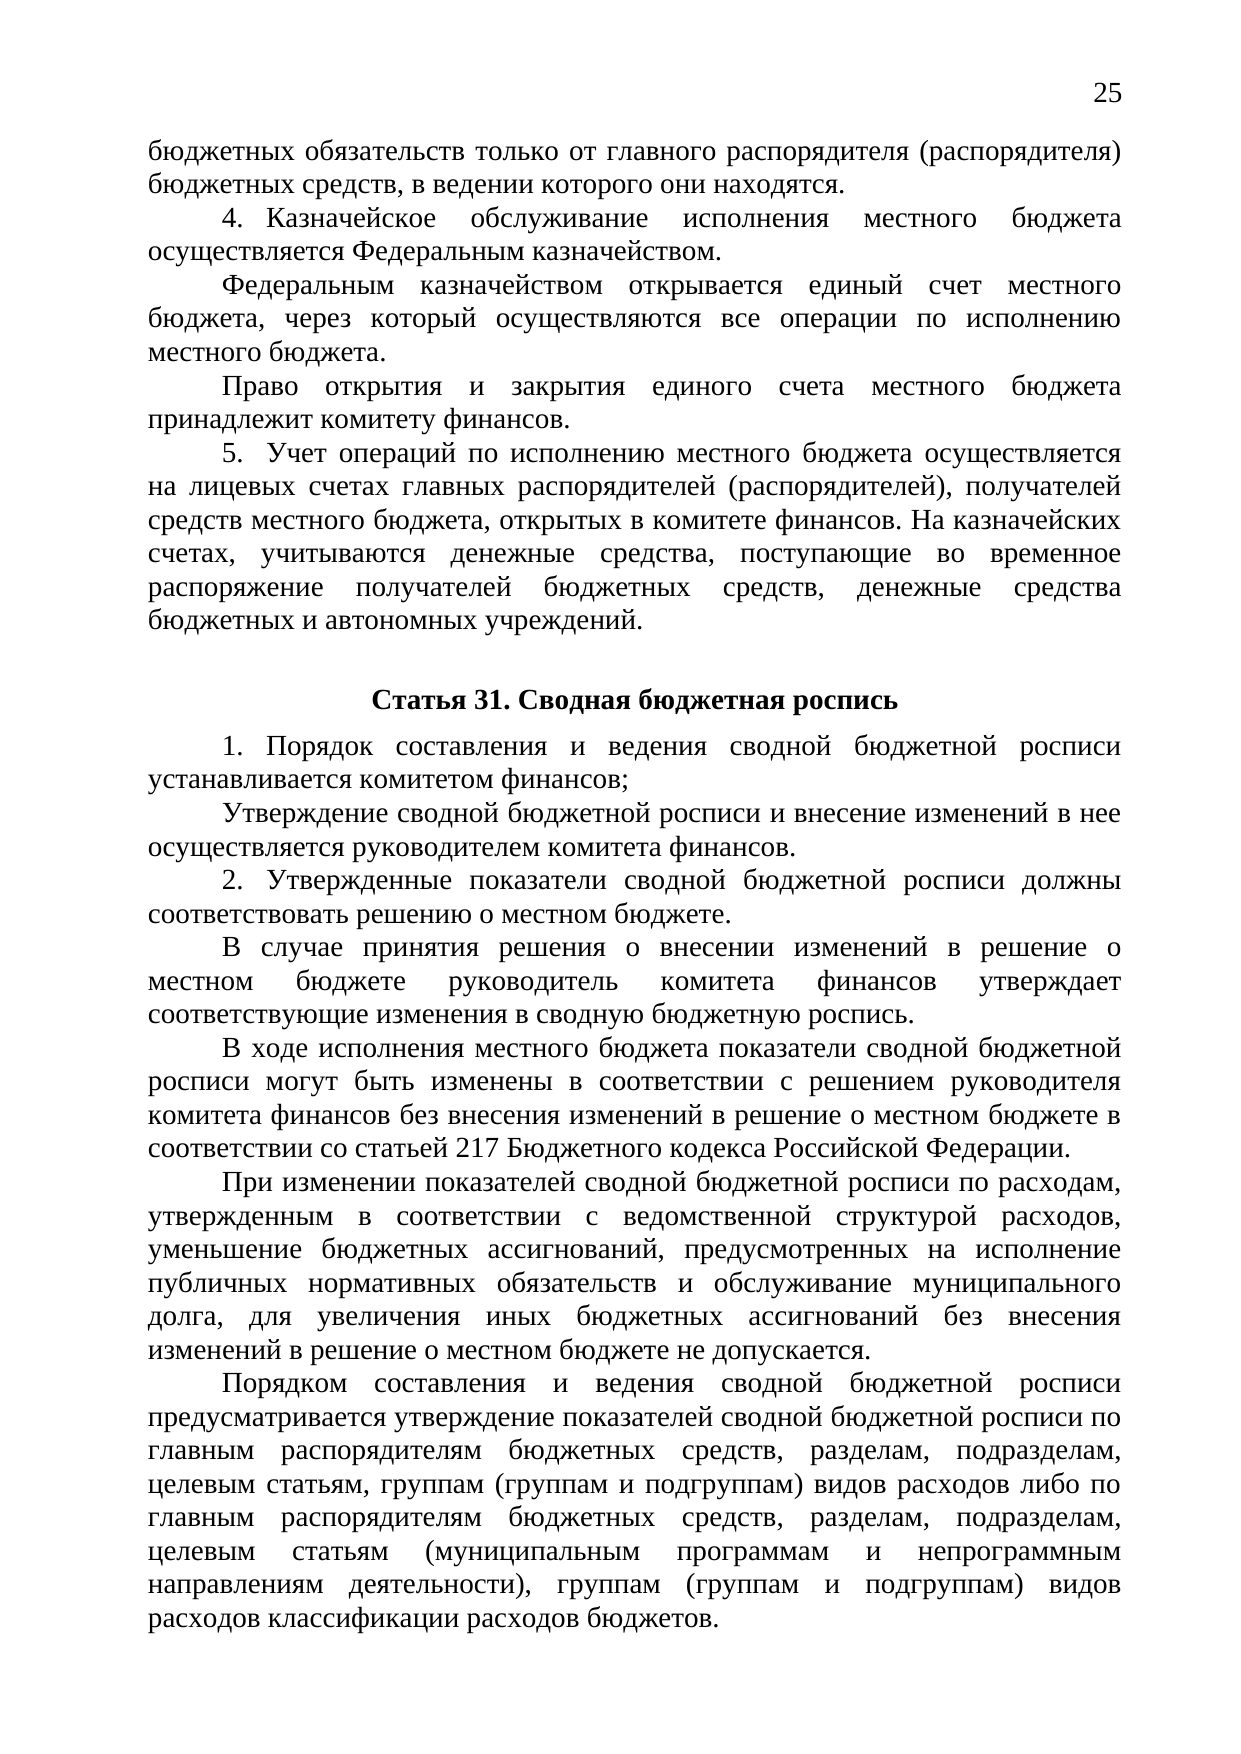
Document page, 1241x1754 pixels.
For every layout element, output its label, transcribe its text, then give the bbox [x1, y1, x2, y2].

text При изменении показателей сводной бюджетной росписи по расходам, утвержденным в соответствии с ведомственной структурой расходов, уменьшение бюджетных ассигнований, предусмотренных на исполнение публичных нормативных обязательств и обслуживание муниципального долга, для увеличения иных бюджетных ассигнований без внесения изменений в решение о местном бюджете не допускается. [148, 1164, 1122, 1365]
text В случае принятия решения о внесении изменений в решение о местном бюджете руководитель комитета финансов утверждает соответствующие изменения в сводную бюджетную роспись. [148, 929, 1122, 1030]
list Учет операций по исполнению местного бюджета осуществляется на лицевых счетах главных распорядителей (распорядителей), получателей средств местного бюджета, открытых в комитете финансов. На казначейских счетах, учитываются денежные средства, поступающие во временное распоряжение получателей бюджетных средств, денежные средства бюджетных и автономных учреждений. [148, 435, 1122, 636]
text Статья 31. Сводная бюджетная роспись [148, 682, 1122, 716]
text В ходе исполнения местного бюджета показатели сводной бюджетной росписи могут быть изменены в соответствии с решением руководителя комитета финансов без внесения изменений в решение о местном бюджете в соответствии со статьей 217 Бюджетного кодекса Российской Федерации. [148, 1030, 1122, 1164]
text Право открытия и закрытия единого счета местного бюджета принадлежит комитету финансов. [148, 368, 1122, 435]
text Порядком составления и ведения сводной бюджетной росписи предусматривается утверждение показателей сводной бюджетной росписи по главным распорядителям бюджетных средств, разделам, подразделам, целевым статьям, группам (группам и подгруппам) видов расходов либо по главным распорядителям бюджетных средств, разделам, подразделам, целевым статьям (муниципальным программам и непрограммным направлениям деятельности), группам (группам и подгруппам) видов расходов классификации расходов бюджетов. [148, 1365, 1122, 1634]
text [148, 133, 1122, 200]
list Утвержденные показатели сводной бюджетной росписи должны соответствовать решению о местном бюджете. [148, 862, 1122, 929]
text Утверждение сводной бюджетной росписи и внесение изменений в нее осуществляется руководителем комитета финансов. [148, 795, 1122, 862]
list Порядок составления и ведения сводной бюджетной росписи устанавливается комитетом финансов; [148, 728, 1122, 795]
text Федеральным казначейством открывается единый счет местного бюджета, через который осуществляются все операции по исполнению местного бюджета. [148, 267, 1122, 368]
list Казначейское обслуживание исполнения местного бюджета осуществляется Федеральным казначейством. [148, 200, 1122, 267]
